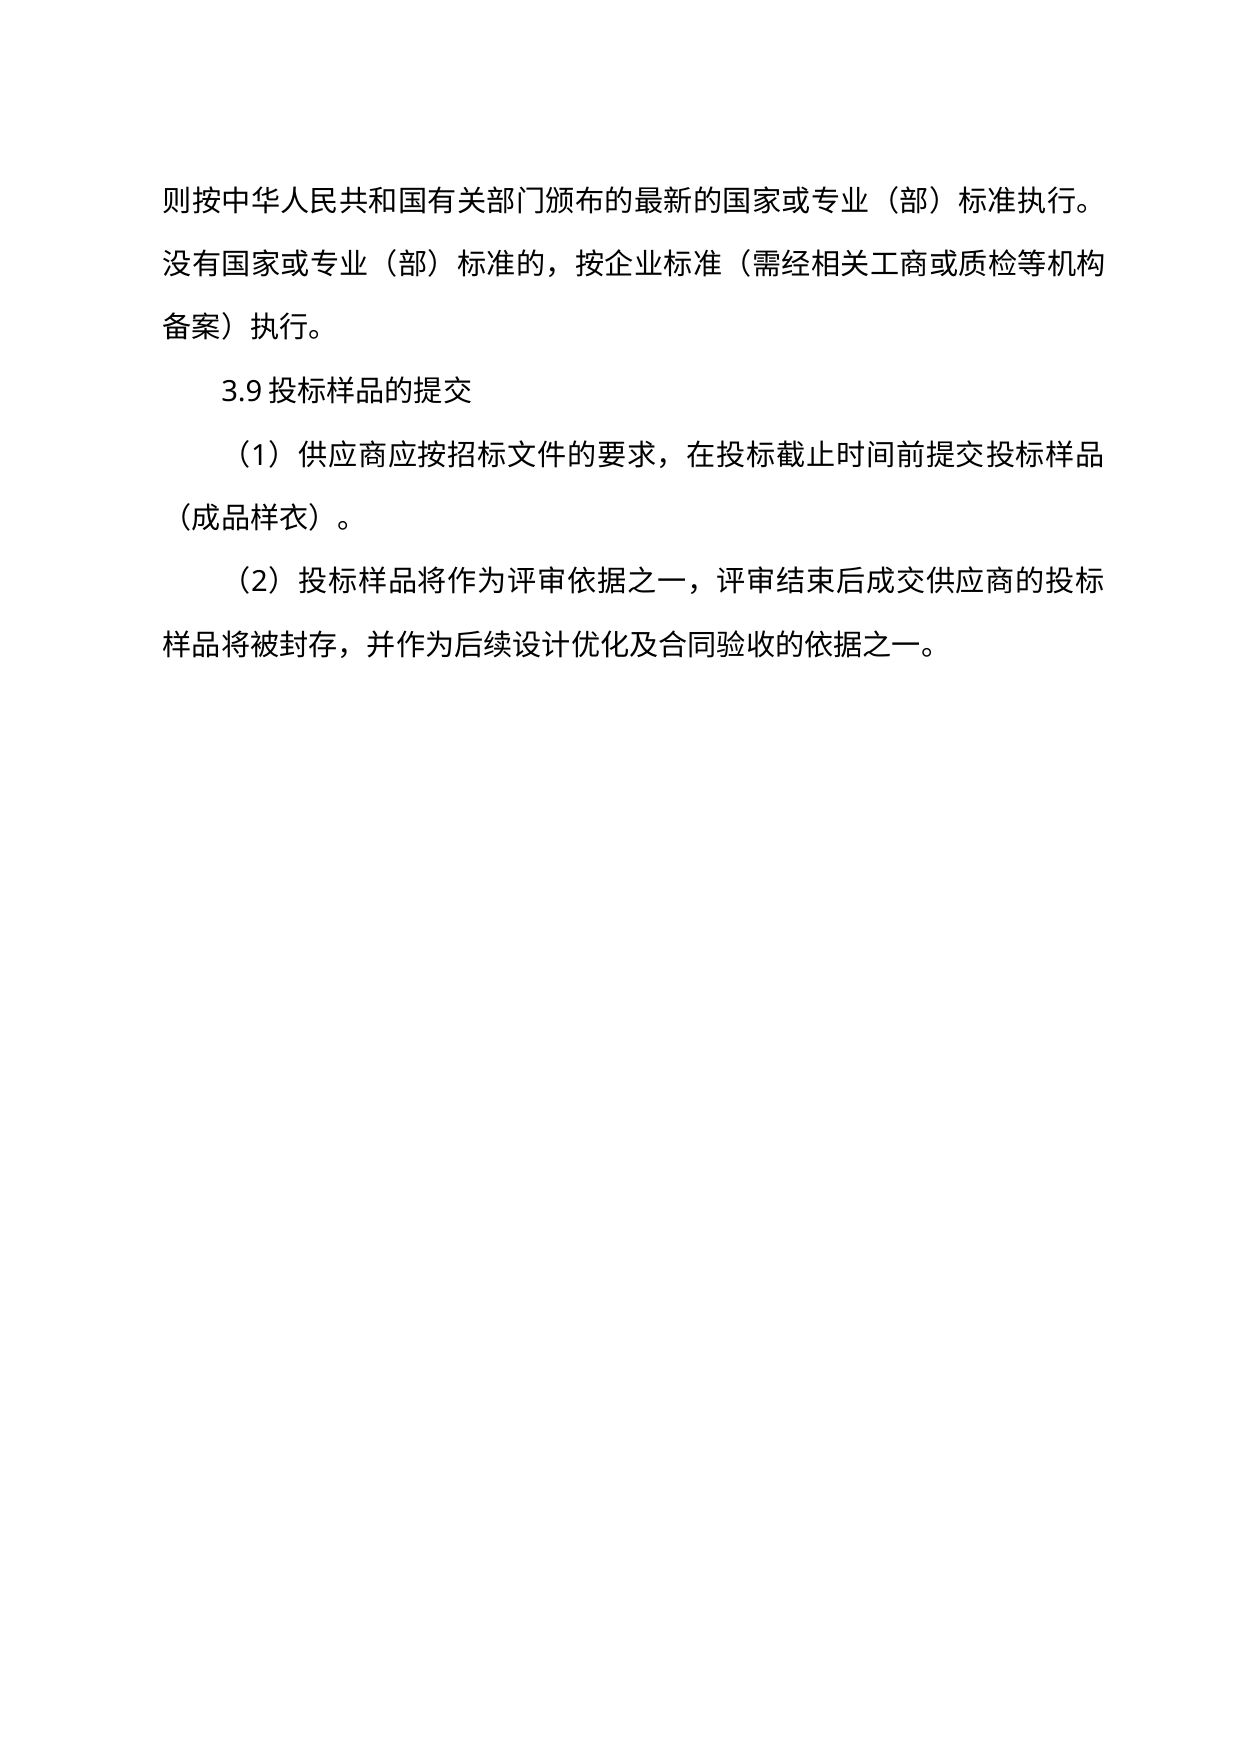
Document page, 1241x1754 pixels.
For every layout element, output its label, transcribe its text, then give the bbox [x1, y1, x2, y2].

text 3.9投标样品的提交 [162, 367, 1107, 410]
text （2）投标样品将作为评审依据之一，评审结束后成交供应商的投标样品将被封存，并作为后续设计优化及合同验收的依据之一。 [162, 558, 1107, 664]
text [162, 177, 1107, 346]
text （1）供应商应按招标文件的要求，在投标截止时间前提交投标样品（成品样衣）。 [162, 431, 1107, 537]
